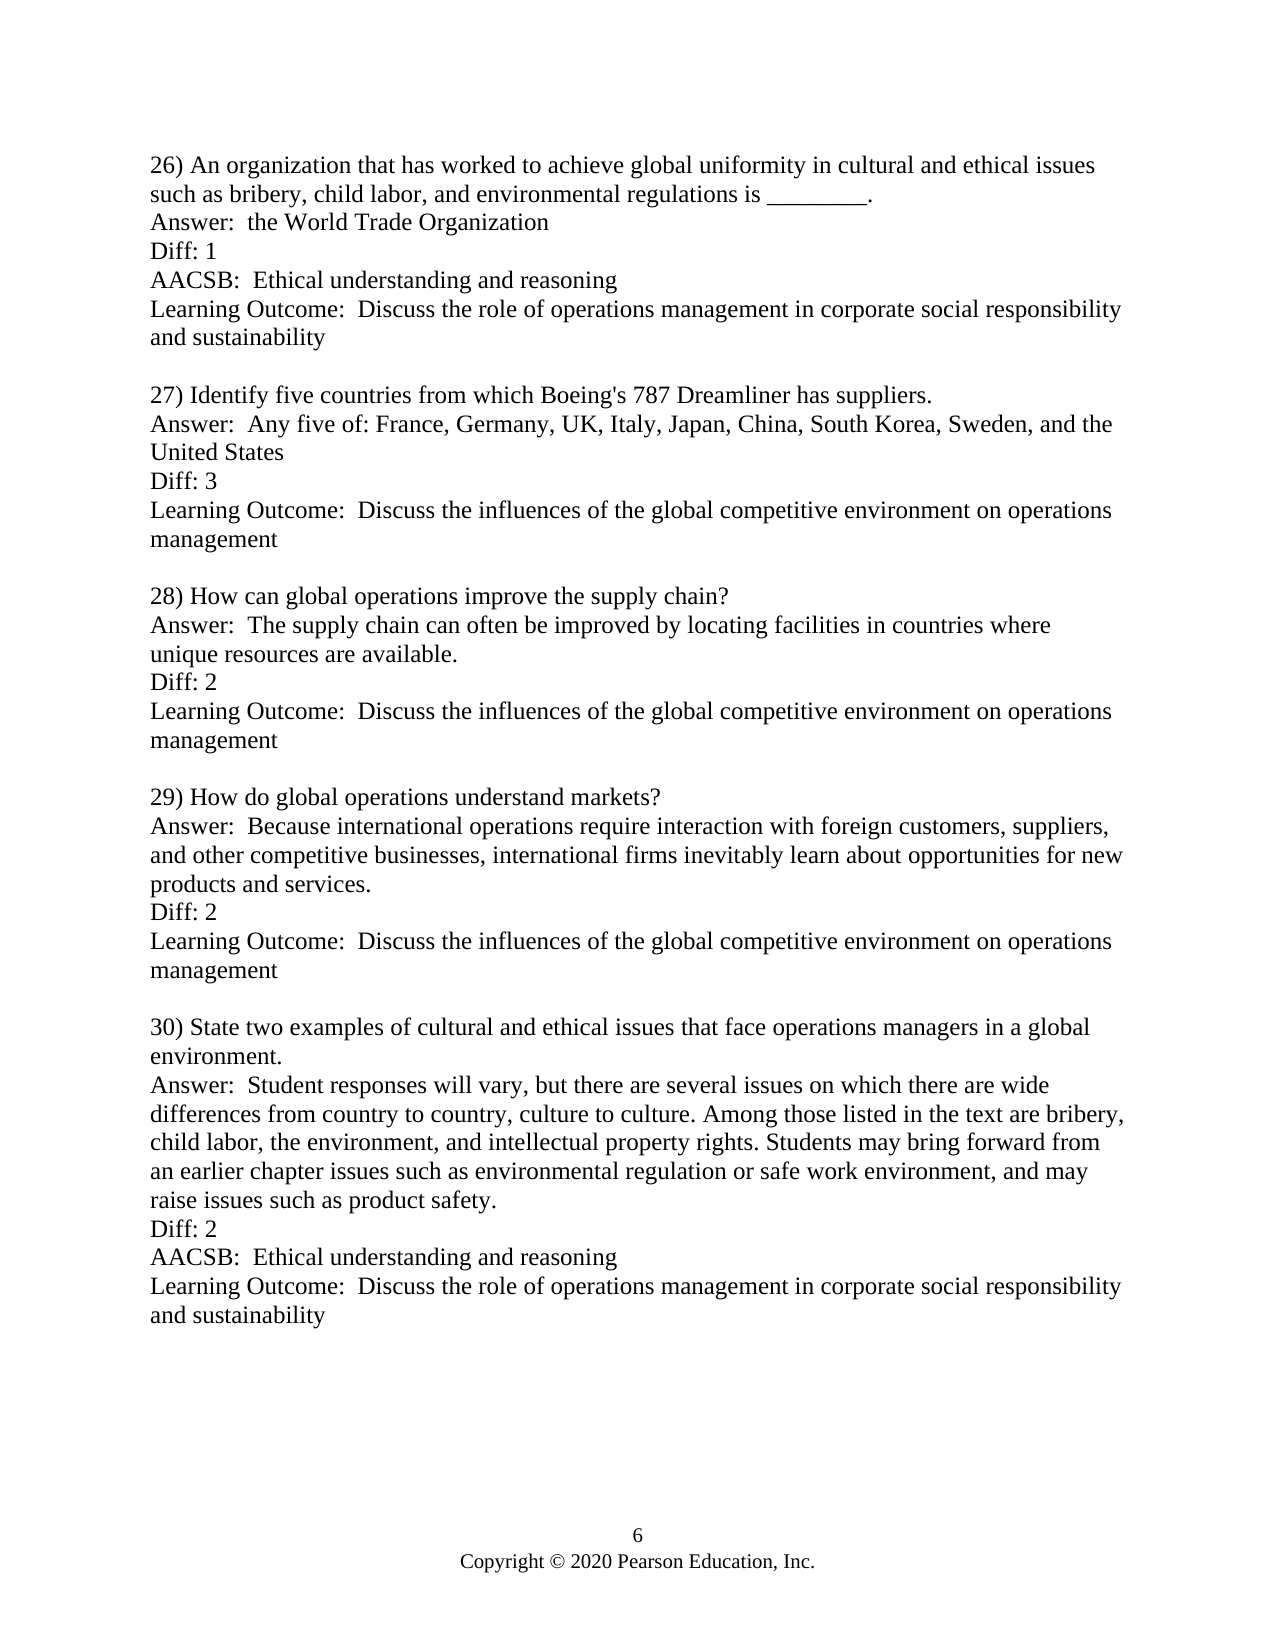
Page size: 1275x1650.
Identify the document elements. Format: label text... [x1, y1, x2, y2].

text AACSB: Ethical understanding and reasoning [150, 1242, 1125, 1271]
text Answer: Student responses will vary, but there are several issues on which there are wide differences from country to country, culture to culture. Among those listed in the text are bribery, child labor, the environment, and intellectual property rights. Students may bring forward from an earlier chapter issues such as environmental regulation or safe work environment, and may raise issues such as product safety. [150, 1070, 1125, 1214]
text 26) An organization that has worked to achieve global uniformity in cultural and ethical issues such as bribery, child labor, and environmental regulations is ________. [150, 150, 1125, 207]
text Learning Outcome: Discuss the influences of the global competitive environment on operations management [150, 696, 1125, 754]
text 29) How do global operations understand markets? [150, 782, 1125, 811]
text 27) Identify five countries from which Boeing's 787 Dreamliner has suppliers. [150, 380, 1125, 409]
text Answer: Any five of: France, Germany, UK, Italy, Japan, China, South Korea, Sweden, and the United States [150, 409, 1125, 466]
text Answer: the World Trade Organization [150, 207, 1125, 236]
text 28) How can global operations improve the supply chain? [150, 581, 1125, 610]
text Diff: 2 [150, 667, 1125, 696]
text Diff: 3 [150, 466, 1125, 495]
text Diff: 1 [150, 236, 1125, 265]
text Answer: Because international operations require interaction with foreign customers, suppliers, and other competitive businesses, international firms inevitably learn about opportunities for new products and services. [150, 811, 1125, 897]
text Diff: 2 [150, 1214, 1125, 1242]
text Learning Outcome: Discuss the role of operations management in corporate social responsibility and sustainability [150, 1271, 1125, 1329]
text Learning Outcome: Discuss the influences of the global competitive environment on operations management [150, 495, 1125, 552]
text AACSB: Ethical understanding and reasoning [150, 265, 1125, 294]
text 30) State two examples of cultural and ethical issues that face operations managers in a global environment. [150, 1012, 1125, 1070]
text Learning Outcome: Discuss the influences of the global competitive environment on operations management [150, 926, 1125, 984]
text Answer: The supply chain can often be improved by locating facilities in countries where unique resources are available. [150, 610, 1125, 667]
text Diff: 2 [150, 897, 1125, 926]
text Learning Outcome: Discuss the role of operations management in corporate social responsibility and sustainability [150, 294, 1125, 351]
